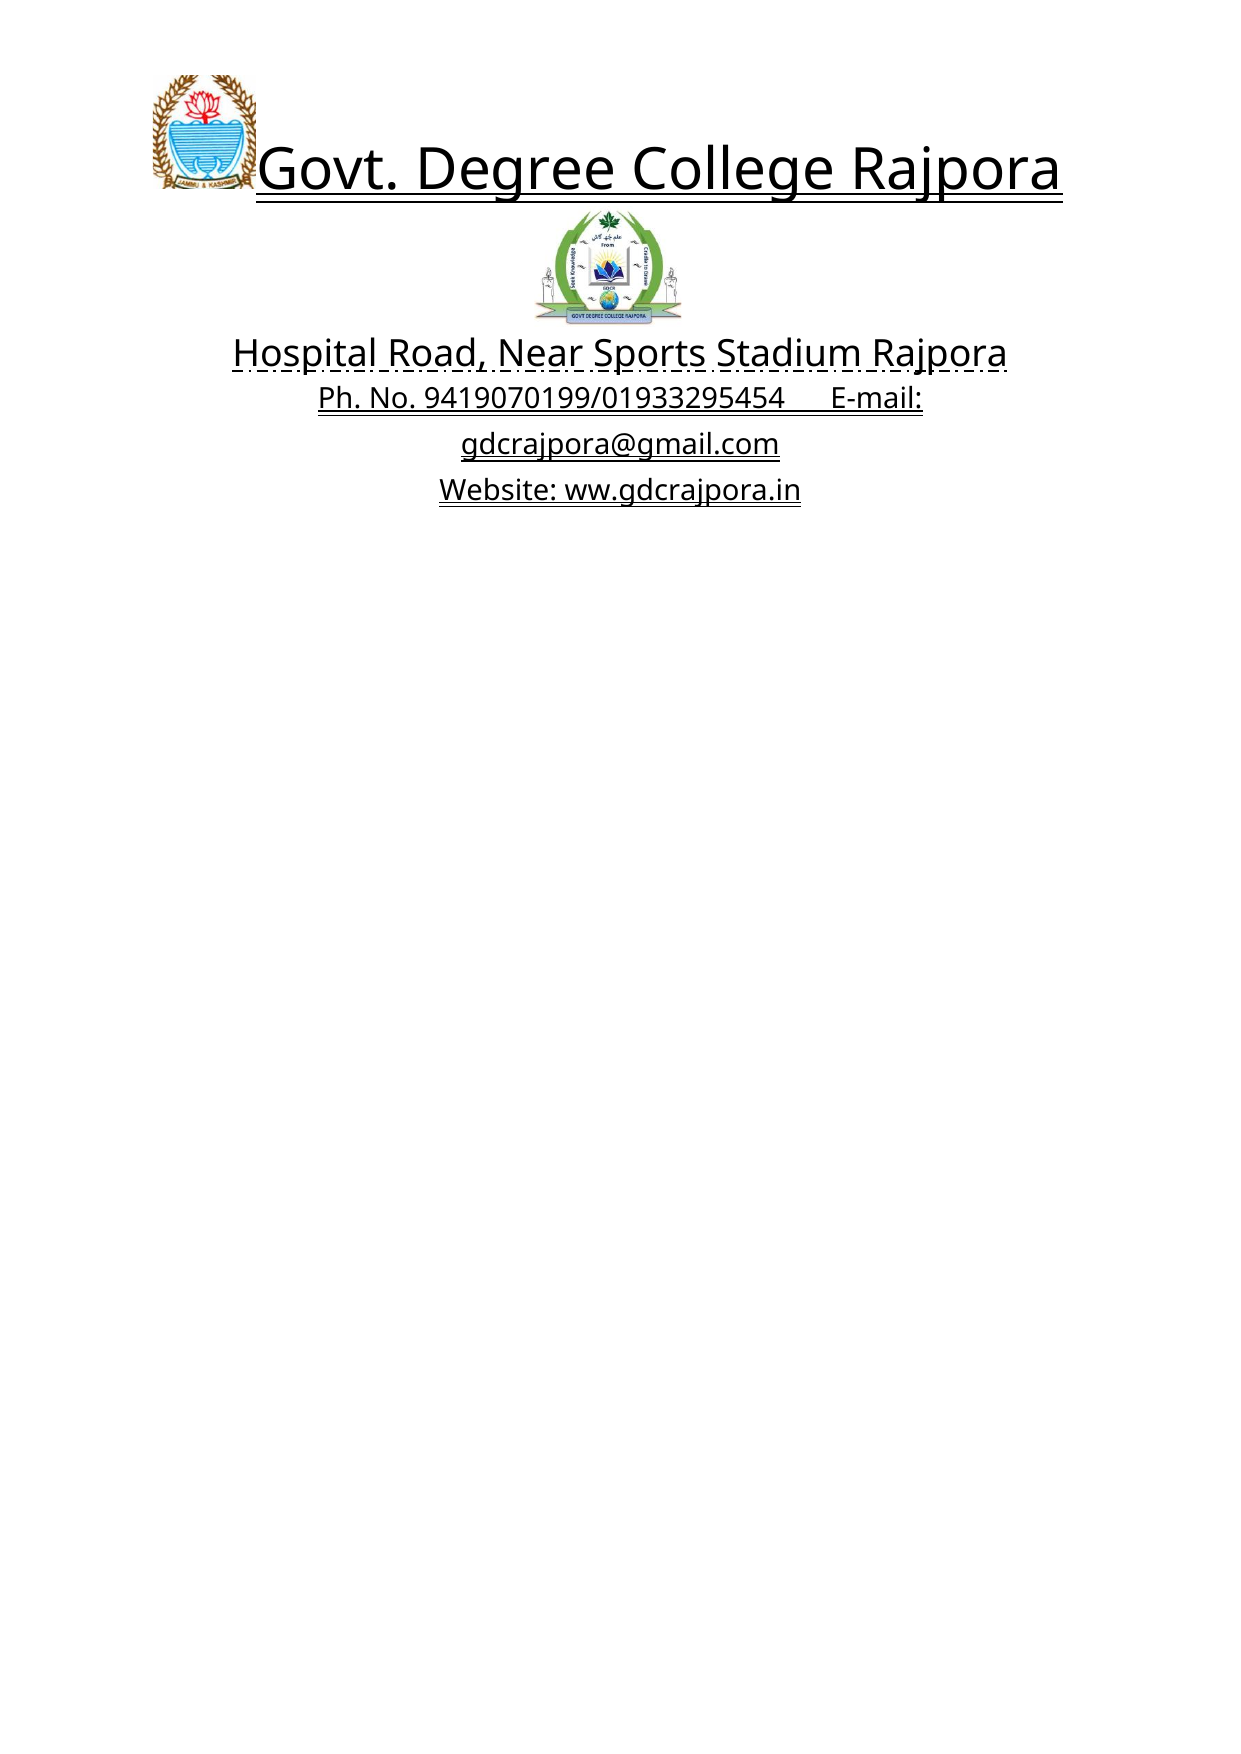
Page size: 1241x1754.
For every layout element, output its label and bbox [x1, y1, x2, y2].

picture [152, 75, 256, 189]
picture [534, 206, 682, 327]
